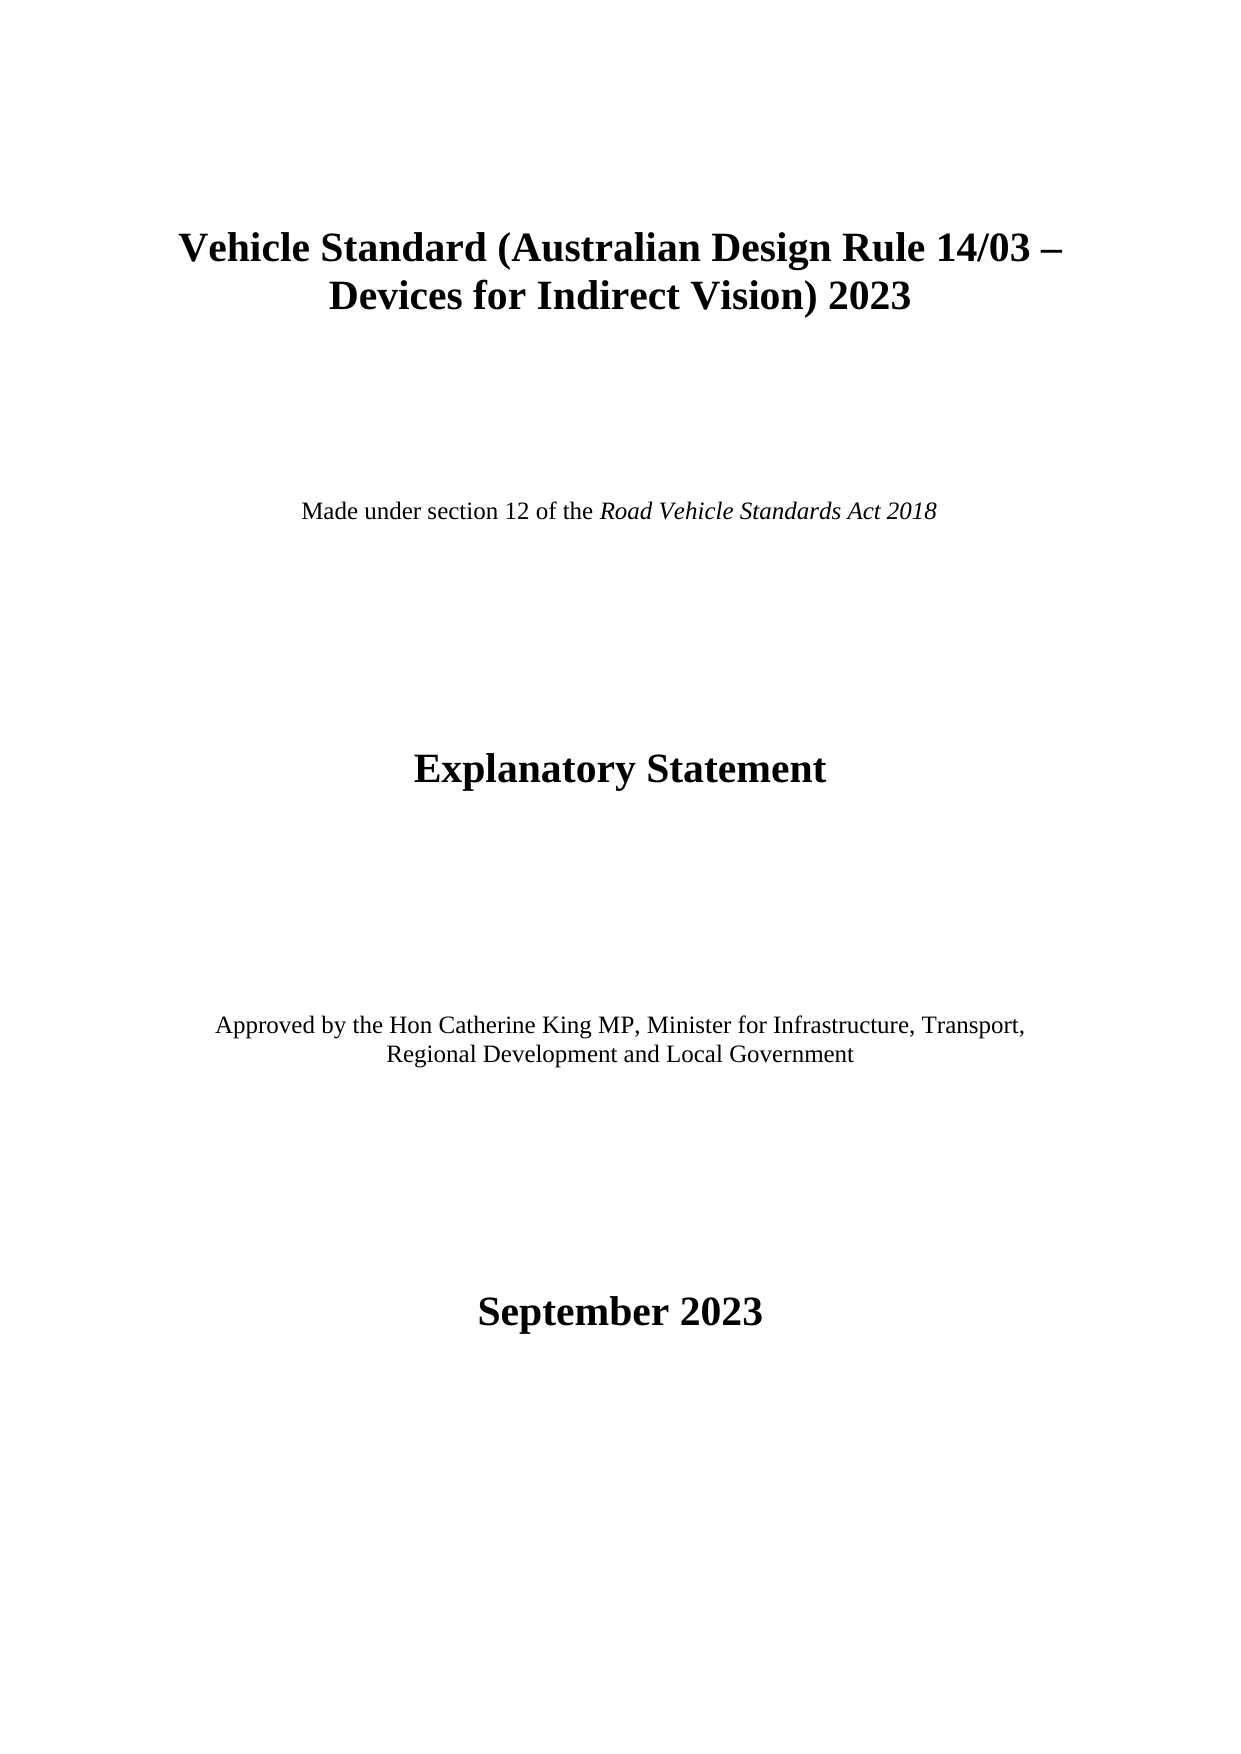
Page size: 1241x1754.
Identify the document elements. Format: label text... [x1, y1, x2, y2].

text September 2023 [153, 1287, 1087, 1334]
text Made under section 12 of the Road Vehicle Standards Act 2018 [153, 496, 1087, 525]
text Vehicle Standard (Australian Design Rule 14/03 – Devices for Indirect Vision) 2023 [153, 223, 1087, 319]
text Approved by the Hon Catherine King MP, Minister for Infrastructure, Transport, Regional Development and Local Government [153, 1010, 1087, 1068]
text Explanatory Statement [153, 744, 1087, 792]
